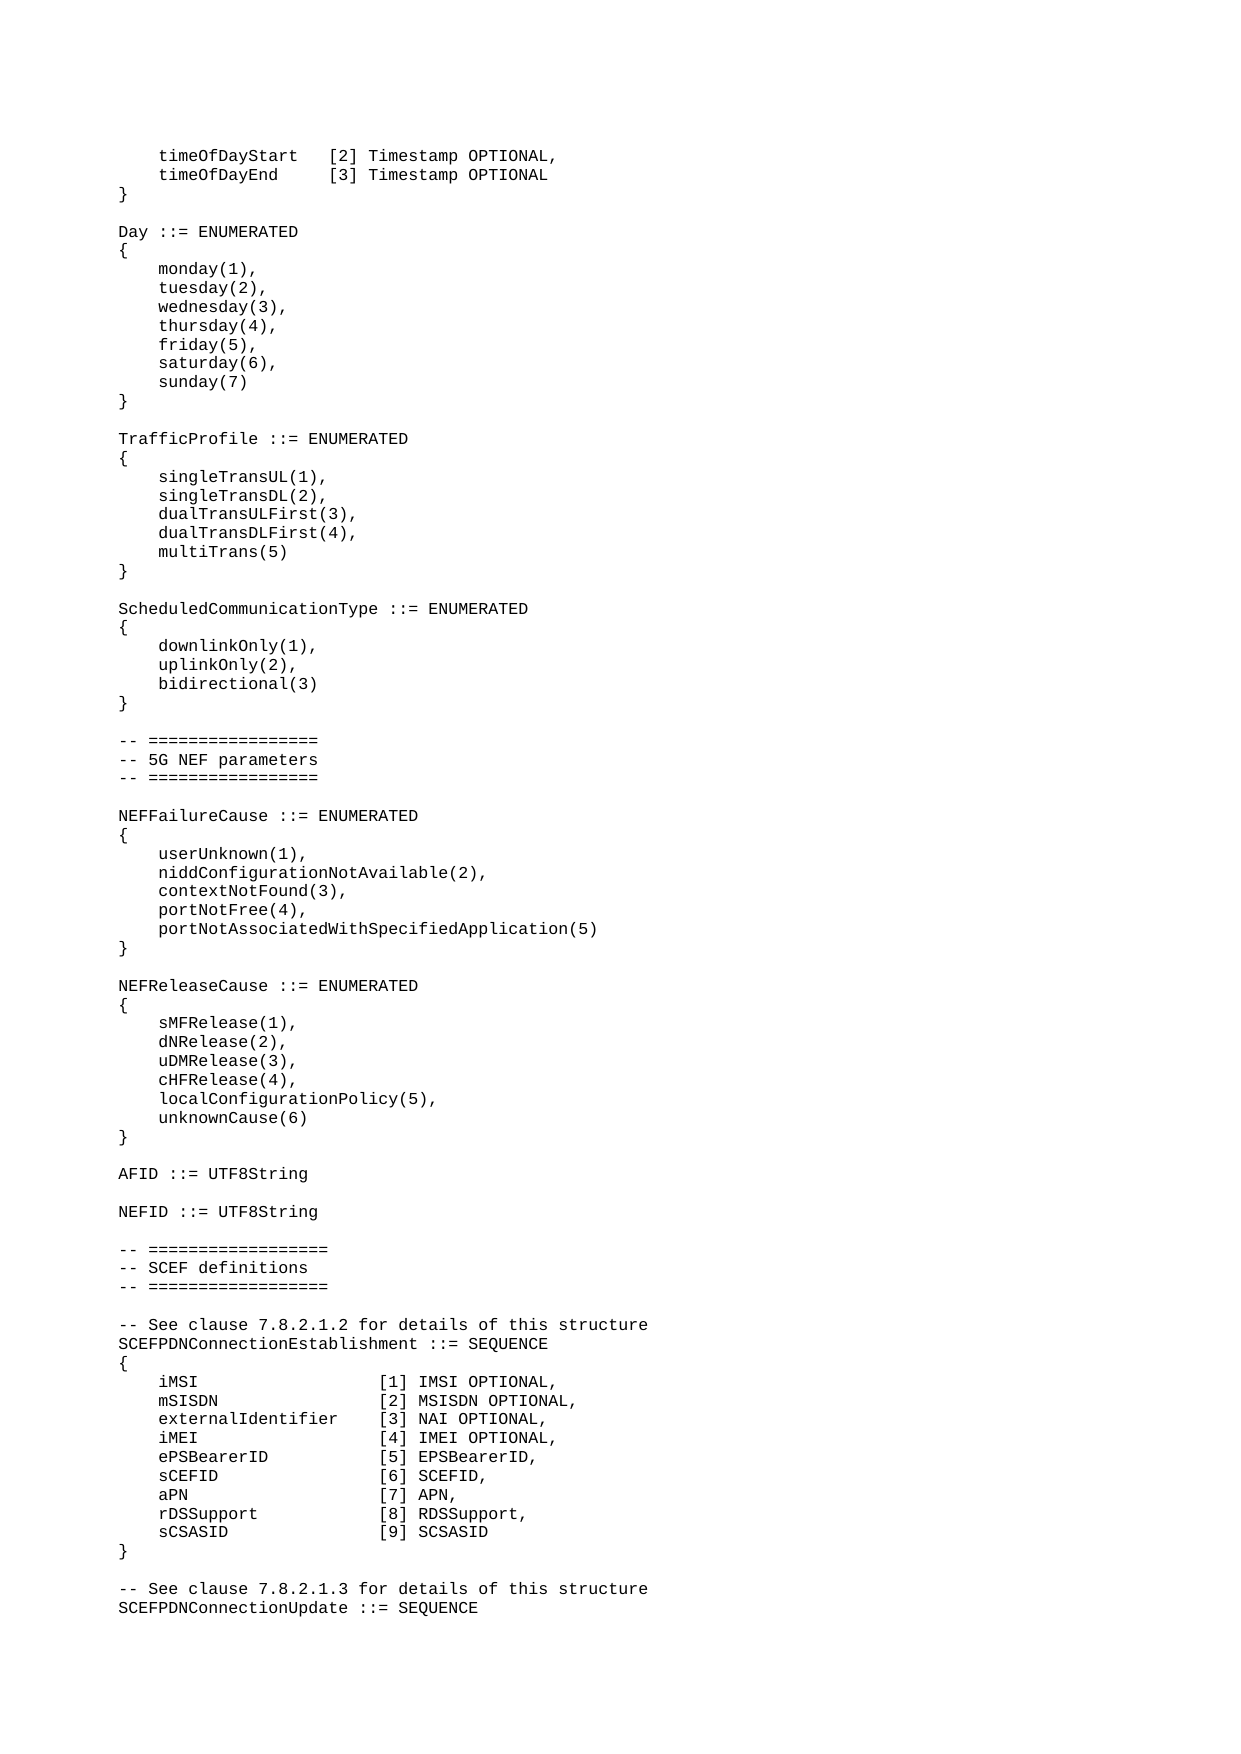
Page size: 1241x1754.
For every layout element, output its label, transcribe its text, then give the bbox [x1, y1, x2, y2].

text -- ================= [118, 770, 1122, 789]
text NEFFailureCause ::= ENUMERATED [118, 808, 1122, 826]
text iMSI [1] IMSI OPTIONAL, [118, 1373, 1122, 1392]
text { [118, 1354, 1122, 1373]
text dualTransDLFirst(4), [118, 525, 1122, 544]
text localConfigurationPolicy(5), [118, 1090, 1122, 1109]
text monday(1), [118, 261, 1122, 280]
text NEFReleaseCause ::= ENUMERATED [118, 977, 1122, 996]
text -- 5G NEF parameters [118, 751, 1122, 770]
text { [118, 996, 1122, 1015]
text bidirectional(3) [118, 676, 1122, 694]
text } [118, 1128, 1122, 1147]
text ePSBearerID [5] EPSBearerID, [118, 1449, 1122, 1467]
text downlinkOnly(1), [118, 638, 1122, 657]
text dNRelease(2), [118, 1034, 1122, 1053]
text niddConfigurationNotAvailable(2), [118, 864, 1122, 883]
text SCEFPDNConnectionEstablishment ::= SEQUENCE [118, 1336, 1122, 1354]
text friday(5), [118, 336, 1122, 355]
text mSISDN [2] MSISDN OPTIONAL, [118, 1392, 1122, 1411]
text timeOfDayEnd [3] Timestamp OPTIONAL [118, 167, 1122, 185]
text -- ================== [118, 1279, 1122, 1298]
text sCEFID [6] SCEFID, [118, 1467, 1122, 1486]
text tuesday(2), [118, 280, 1122, 298]
text portNotAssociatedWithSpecifiedApplication(5) [118, 921, 1122, 939]
text } [118, 694, 1122, 713]
text aPN [7] APN, [118, 1486, 1122, 1505]
text dualTransULFirst(3), [118, 506, 1122, 525]
text saturday(6), [118, 355, 1122, 374]
text -- SCEF definitions [118, 1260, 1122, 1279]
text ScheduledCommunicationType ::= ENUMERATED [118, 600, 1122, 619]
text } [118, 562, 1122, 581]
text uplinkOnly(2), [118, 657, 1122, 676]
text sCSASID [9] SCSASID [118, 1524, 1122, 1543]
text multiTrans(5) [118, 544, 1122, 562]
text -- See clause 7.8.2.1.2 for details of this structure [118, 1317, 1122, 1336]
text } [118, 939, 1122, 958]
text SCEFPDNConnectionUpdate ::= SEQUENCE [118, 1599, 1122, 1618]
text externalIdentifier [3] NAI OPTIONAL, [118, 1411, 1122, 1430]
text } [118, 185, 1122, 204]
text { [118, 242, 1122, 261]
text rDSSupport [8] RDSSupport, [118, 1505, 1122, 1524]
text singleTransUL(1), [118, 468, 1122, 487]
text -- ================= [118, 732, 1122, 751]
text Day ::= ENUMERATED [118, 223, 1122, 242]
text unknownCause(6) [118, 1109, 1122, 1128]
text { [118, 449, 1122, 468]
text -- ================== [118, 1241, 1122, 1260]
text { [118, 826, 1122, 845]
text { [118, 619, 1122, 638]
text NEFID ::= UTF8String [118, 1203, 1122, 1222]
text uDMRelease(3), [118, 1053, 1122, 1072]
text thursday(4), [118, 317, 1122, 336]
text AFID ::= UTF8String [118, 1166, 1122, 1185]
text TrafficProfile ::= ENUMERATED [118, 431, 1122, 449]
text -- See clause 7.8.2.1.3 for details of this structure [118, 1581, 1122, 1599]
text userUnknown(1), [118, 845, 1122, 864]
text wednesday(3), [118, 298, 1122, 317]
text sMFRelease(1), [118, 1015, 1122, 1034]
text singleTransDL(2), [118, 487, 1122, 506]
text } [118, 393, 1122, 412]
text timeOfDayStart [2] Timestamp OPTIONAL, [118, 148, 1122, 167]
text cHFRelease(4), [118, 1072, 1122, 1090]
text iMEI [4] IMEI OPTIONAL, [118, 1430, 1122, 1449]
text } [118, 1543, 1122, 1562]
text sunday(7) [118, 374, 1122, 393]
text contextNotFound(3), [118, 883, 1122, 902]
text portNotFree(4), [118, 902, 1122, 921]
